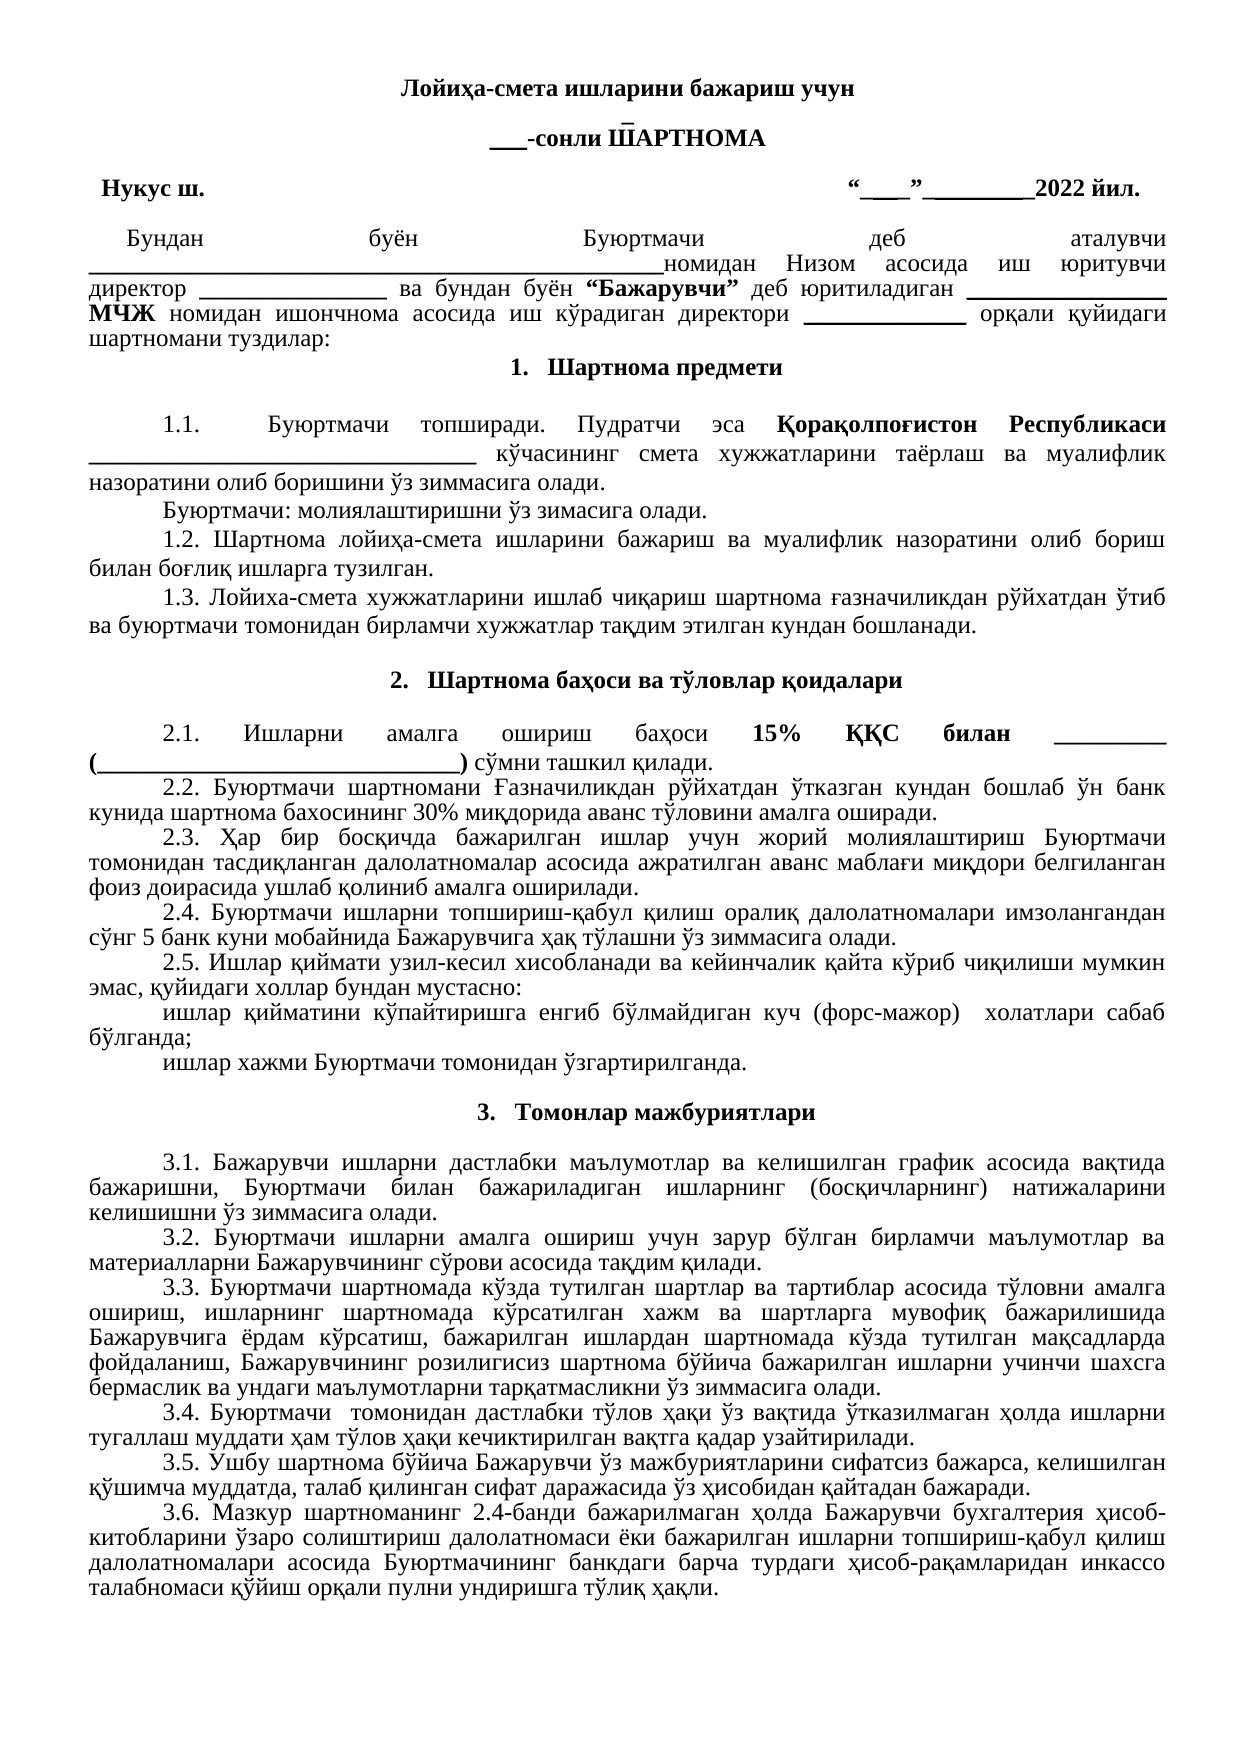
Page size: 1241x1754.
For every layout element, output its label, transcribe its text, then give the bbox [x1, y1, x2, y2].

text 2.2. Буюртмачи шартномани Ғазначиликдан рўйхатдан ўтказган кундан бошлаб ўн банк кунида шартнома бахосининг 30% миқдорида аванс тўловини амалга оширади. [89, 776, 1167, 826]
text 3.1. Бажарувчи ишларни дастлабки маълумотлар ва келишилган график асосида вақтида бажаришни, Буюртмачи билан бажариладиган ишларнинг (босқичларнинг) натижаларини келишишни ўз зиммасига олади. [89, 1151, 1167, 1226]
subtitle Лойиҳа-смета ишларини бажариш учун [89, 73, 1167, 102]
list Шартнома баҳоси ва тўловлар қоидалари [126, 668, 1167, 693]
text 2.3. Ҳар бир босқичда бажарилган ишлар учун жорий молиялаштириш Буюртмачи томонидан тасдиқланган далолатномалар асосида ажратилган аванс маблағи миқдори белгиланган фоиз доирасида ушлаб қолиниб амалга оширилади. [89, 826, 1167, 901]
text Бундан буён Буюртмачи деб аталувчи ______________________________________________номидан Низом асосида иш юритувчи директор _______________ ва бундан буён “Бажарувчи” деб юритиладиган ________________ МЧЖ номидан ишончнома асосида иш кўрадиган директори _____________ орқали қуйидаги шартномани туздилар: [89, 227, 1167, 352]
text ишлар қийматини кўпайтиришга енгиб бўлмайдиган куч (форс-мажор) холатлари сабаб бўлганда; [89, 1001, 1167, 1051]
text 3.3. Буюртмачи шартномада кўзда тутилган шартлар ва тартиблар асосида тўловни амалга ошириш, ишларнинг шартномада кўрсатилган хажм ва шартларга мувофиқ бажарилишида Бажарувчига ёрдам кўрсатиш, бажарилган ишлардан шартномада кўзда тутилган мақсадларда фойдаланиш, Бажарувчининг розилигисиз шартнома бўйича бажарилган ишларни учинчи шахсга бермаслик ва ундаги маълумотларни тарқатмасликни ўз зиммасига олади. [89, 1276, 1167, 1401]
text Буюртмачи: молиялаштиришни ўз зимасига олади. [89, 496, 1167, 524]
text 2.4. Буюртмачи ишларни топшириш-қабул қилиш оралиқ далолатномалари имзолангандан сўнг 5 банк куни мобайнида Бажарувчига ҳақ тўлашни ўз зиммасига олади. [89, 901, 1167, 951]
text 2.5. Ишлар қиймати узил-кесил хисобланади ва кейинчалик қайта кўриб чиқилиши мумкин эмас, қуйидаги холлар бундан мустасно: [89, 951, 1167, 1001]
list Toмонлар мажбуриятлари [126, 1101, 1167, 1126]
text 1.3. Лойиха-смета хужжатларини ишлаб чиқариш шартнома ғазначиликдан рўйхатдан ўтиб ва буюртмачи томонидан бирламчи хужжатлар тақдим этилган кундан бошланади. [89, 582, 1167, 639]
text 1.2. Шартнома лойиҳа-смета ишларини бажариш ва муалифлик назоратини олиб бориш билан боғлиқ ишларга тузилган. [89, 524, 1167, 582]
text 3.5. Ушбу шартнома бўйича Бажарувчи ўз мажбуриятларини сифатсиз бажарса, келишилган қўшимча муддатда, талаб қилинган сифат даражасида ўз ҳисобидан қайтадан бажаради. [89, 1451, 1167, 1501]
text 2.1. Ишларни амалга ошириш баҳоси 15% ҚҚС билан _________ (_____________________________) сўмни ташкил қилади. [89, 718, 1167, 776]
list Шартнома предмети [126, 352, 1167, 381]
text Нукус ш. “____”_________2022 йил. [89, 177, 1167, 202]
text 3.6. Мазкур шартноманинг 2.4-банди бажарилмаган ҳолда Бажарувчи бухгалтерия ҳисоб-китобларини ўзаро солиштириш далолатномаси ёки бажарилган ишларни топшириш-қабул қилиш далолатномалари асосида Буюртмачининг банкдаги барча турдаги ҳисоб-рақамларидан инкассо талабномаси қўйиш орқали пулни ундиришга тўлиқ ҳақли. [89, 1501, 1167, 1601]
text _ [89, 102, 1167, 127]
text 3.4. Буюртмачи томонидан дастлабки тўлов ҳақи ўз вақтида ўтказилмаган ҳолда ишларни тугаллаш муддати ҳам тўлов ҳақи кечиктирилган вақтга қадар узайтирилади. [89, 1401, 1167, 1451]
list Буюртмачи топширади. Пудратчи эса Қорақолпоғистон Республикаси _______________________________ кўчасининг смета хужжатларини таёрлаш ва муалифлик назоратини олиб боришини ўз зиммасига олади. [89, 409, 1167, 496]
text ишлар хажми Буюртмачи томонидан ўзгартирилганда. [89, 1051, 1167, 1076]
text 3.2. Буюртмачи ишларни амалга ошириш учун зарур бўлган бирламчи маълумотлар ва материалларни Бажарувчининг сўрови асосида тақдим қилади. [89, 1226, 1167, 1276]
text ___-сонли ШАРТНОМА [89, 127, 1167, 152]
